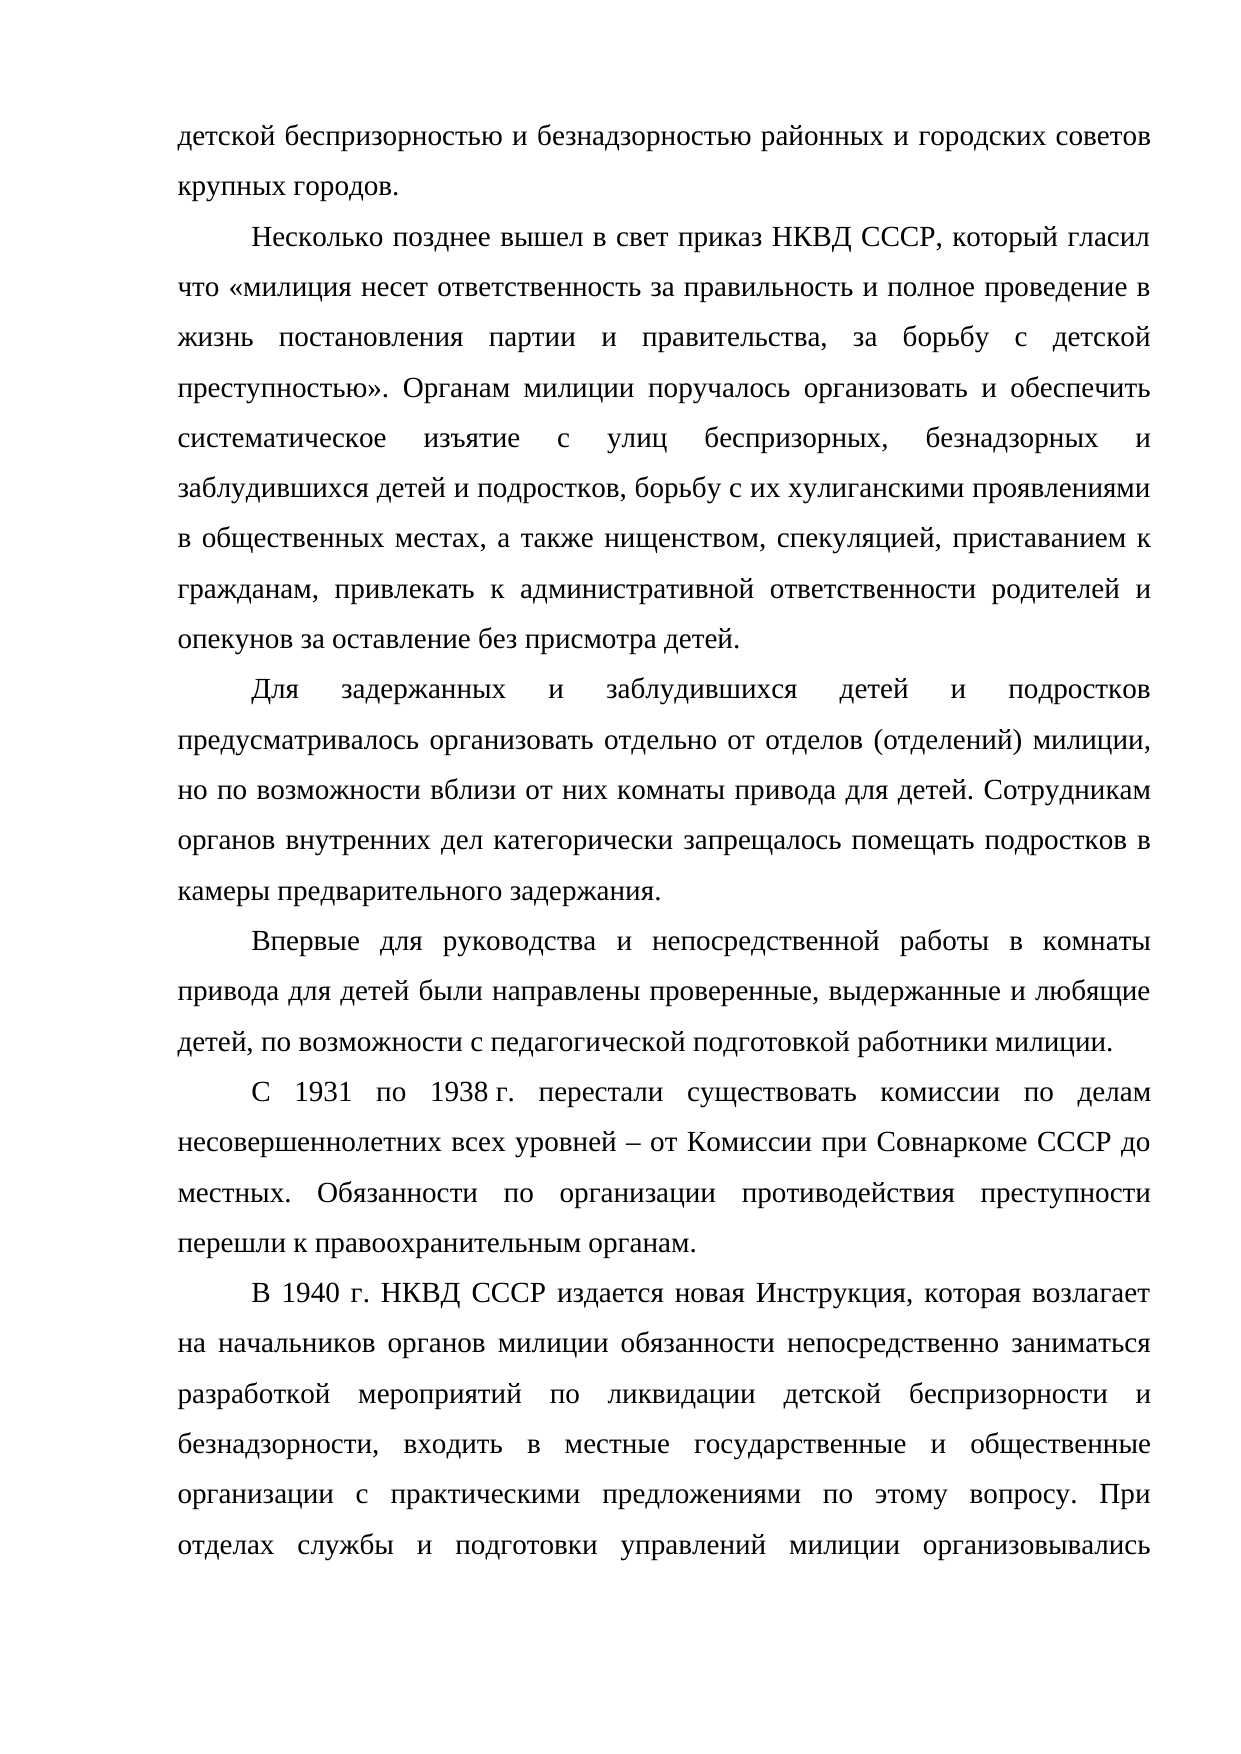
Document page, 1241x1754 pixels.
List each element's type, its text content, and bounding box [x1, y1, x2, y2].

text С 1931 по 1938 г. перестали существовать комиссии по делам несовершеннолетних всех уровней – от Комиссии при Совнаркоме СССР до местных. Обязанности по организации противодействия преступности перешли к правоохранительным органам. [177, 1074, 1152, 1258]
text Для задержанных и заблудившихся детей и подростков предусматривалось организовать отдельно от отделов (отделений) милиции, но по возможности вблизи от них комнаты привода для детей. Сотрудникам органов внутренних дел категорически запрещалось помещать подростков в камеры предварительного задержания. [177, 672, 1152, 906]
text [177, 1275, 1152, 1560]
text Впервые для руководства и непосредственной работы в комнаты привода для детей были направлены проверенные, выдержанные и любящие детей, по возможности с педагогической подготовкой работники милиции. [177, 923, 1152, 1057]
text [177, 118, 1152, 202]
text Несколько позднее вышел в свет приказ НКВД СССР, который гласил что «милиция несет ответственность за правильность и полное проведение в жизнь постановления партии и правительства, за борьбу с детской преступностью». Органам милиции поручалось организовать и обеспечить систематическое изъятие с улиц беспризорных, безнадзорных и заблудившихся детей и подростков, борьбу с их хулиганскими проявлениями в общественных местах, а также нищенством, спекуляцией, приставанием к гражданам, привлекать к административной ответственности родителей и опекунов за оставление без присмотра детей. [177, 219, 1152, 655]
